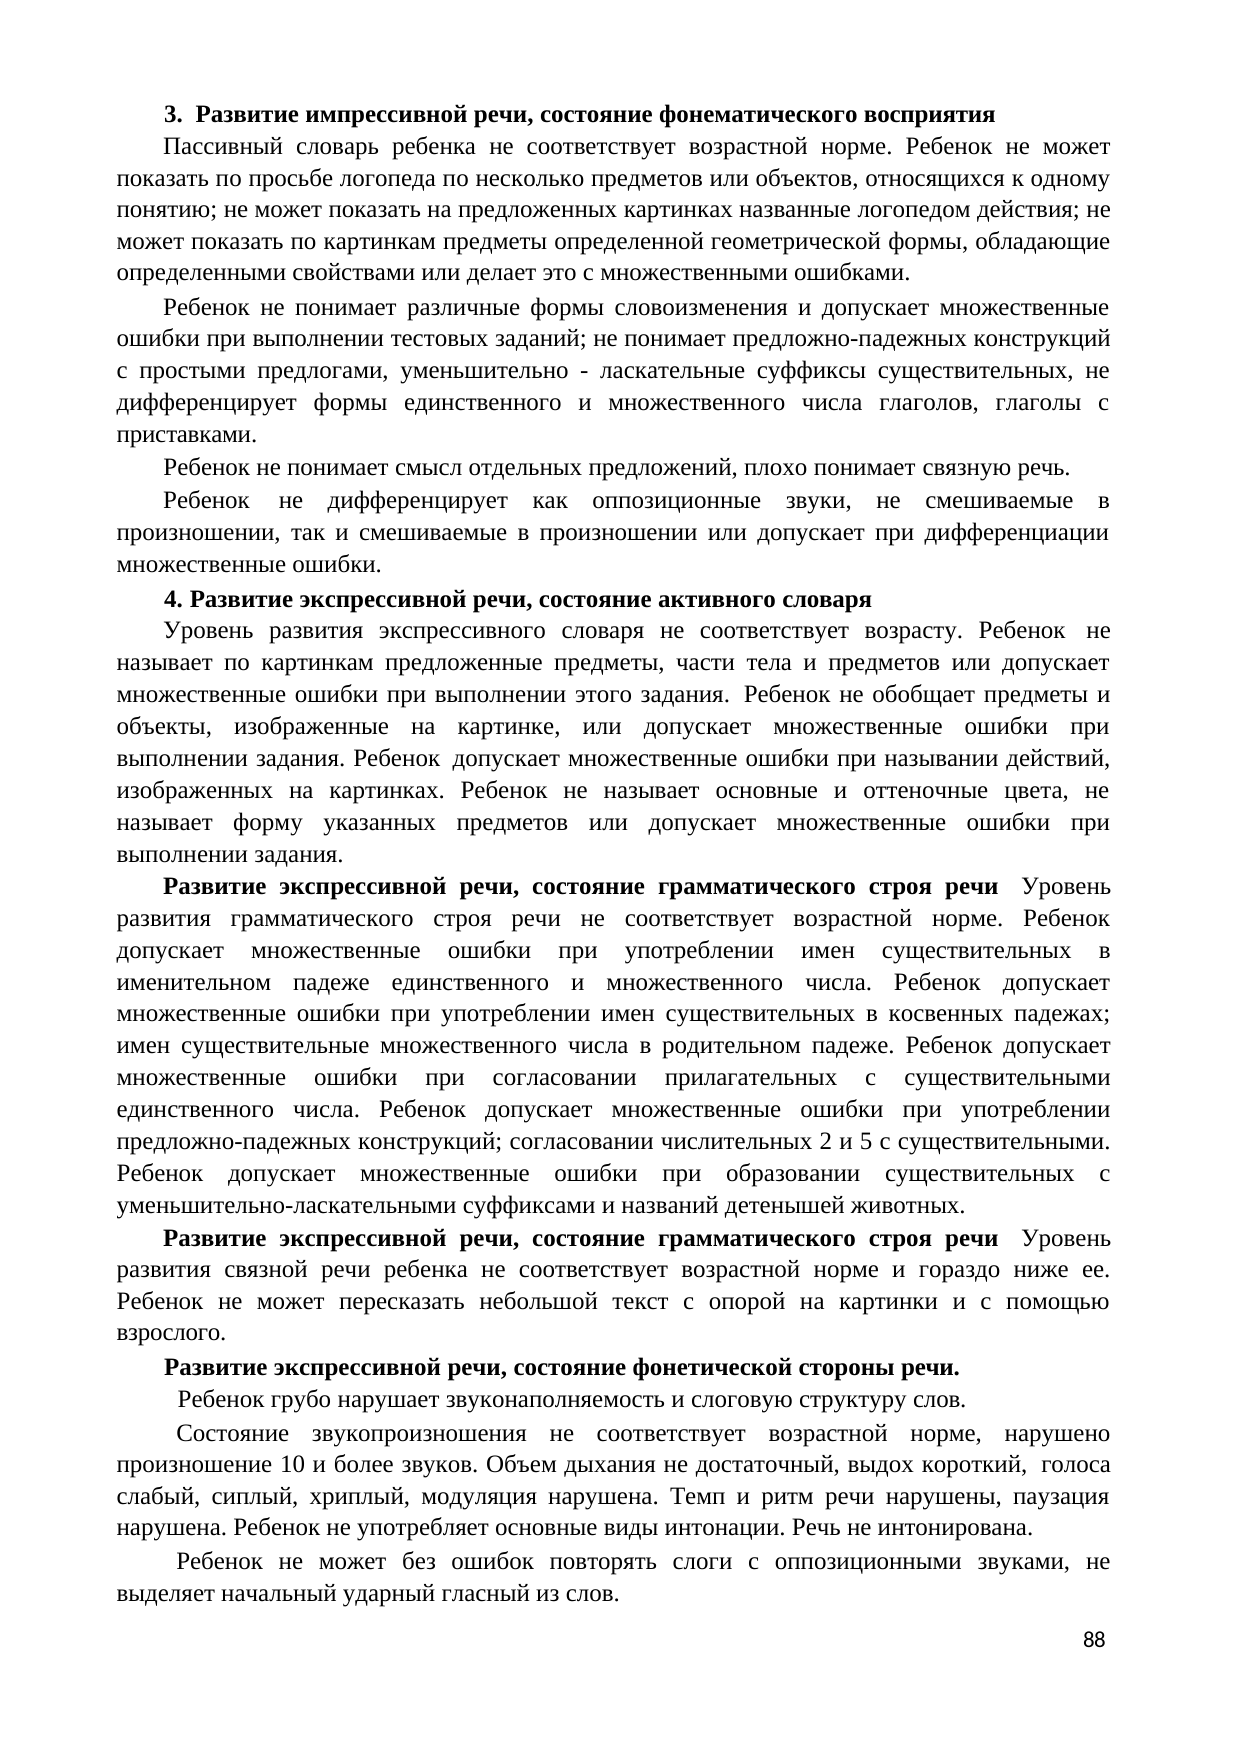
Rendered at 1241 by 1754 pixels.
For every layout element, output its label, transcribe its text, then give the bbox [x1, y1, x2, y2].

subtitle Развитие импрессивной речи, состояние фонематического восприятия [164, 99, 1190, 128]
text Ребенок не понимает смысл отдельных предложений, плохо понимает связную речь. [163, 452, 1190, 481]
text Состояние звукопроизношения не соответствует возрастной норме, нарушено произношение 10 и более звуков. Объем дыхания не достаточный, выдох короткий, голоса слабый, сиплый, хриплый, модуляция нарушена. Темп и ритм речи нарушены, паузация нарушена. Ребенок не употребляет основные виды интонации. Речь не интонирована. [116, 1418, 1111, 1541]
text Развитие экспрессивной речи, состояние грамматического строя речи Уровень развития грамматического строя речи не соответствует возрастной норме. Ребенок допускает множественные ошибки при употреблении имен существительных в именительном падеже единственного и множественного числа. Ребенок допускает множественные ошибки при употреблении имен существительных в косвенных падежах; имен существительные множественного числа в родительном падеже. Ребенок допускает множественные ошибки при согласовании прилагательных с существительными единственного числа. Ребенок допускает множественные ошибки при употреблении предложно-падежных конструкций; согласовании числительных 2 и 5 с существительными. Ребенок допускает множественные ошибки при образовании существительных с уменьшительно-ласкательными суффиксами и названий детенышей животных. [116, 871, 1111, 1218]
text Ребенок не понимает различные формы словоизменения и допускает множественные ошибки при выполнении тестовых заданий; не понимает предложно-падежных конструкций с простыми предлогами, уменьшительно - ласкательные суффиксы существительных, не дифференцирует формы единственного и множественного числа глаголов, глаголы с приставками. [116, 292, 1111, 448]
subtitle Развитие экспрессивной речи, состояние фонетической стороны речи. [164, 1352, 1190, 1381]
text Ребенок не может без ошибок повторять слоги с оппозиционными звуками, не выделяет начальный ударный гласный из слов. [116, 1546, 1111, 1607]
text Пассивный словарь ребенка не соответствует возрастной норме. Ребенок не может показать по просьбе логопеда по несколько предметов или объектов, относящихся к одному понятию; не может показать на предложенных картинках названные логопедом действия; не может показать по картинкам предметы определенной геометрической формы, обладающие определенными свойствами или делает это с множественными ошибками. [116, 131, 1111, 286]
subtitle Развитие экспрессивной речи, состояние активного словаря [164, 584, 1190, 612]
text Ребенок не дифференцирует как оппозиционные звуки, не смешиваемые в произношении, так и смешиваемые в произношении или допускает при дифференциации множественные ошибки. [116, 486, 1110, 578]
text Уровень развития экспрессивного словаря не соответствует возрасту. Ребенок не называет по картинкам предложенные предметы, части тела и предметов или допускает множественные ошибки при выполнении этого задания. Ребенок не обобщает предметы и объекты, изображенные на картинке, или допускает множественные ошибки при выполнении задания. Ребенок допускает множественные ошибки при назывании действий, изображенных на картинках. Ребенок не называет основные и оттеночные цвета, не называет форму указанных предметов или допускает множественные ошибки при выполнении задания. [116, 616, 1111, 867]
text Развитие экспрессивной речи, состояние грамматического строя речи Уровень развития связной речи ребенка не соответствует возрастной норме и гораздо ниже ее. Ребенок не может пересказать небольшой текст с опорой на картинки и с помощью взрослого. [116, 1223, 1111, 1346]
text Ребенок грубо нарушает звуконаполняемость и слоговую структуру слов. [177, 1384, 1190, 1412]
